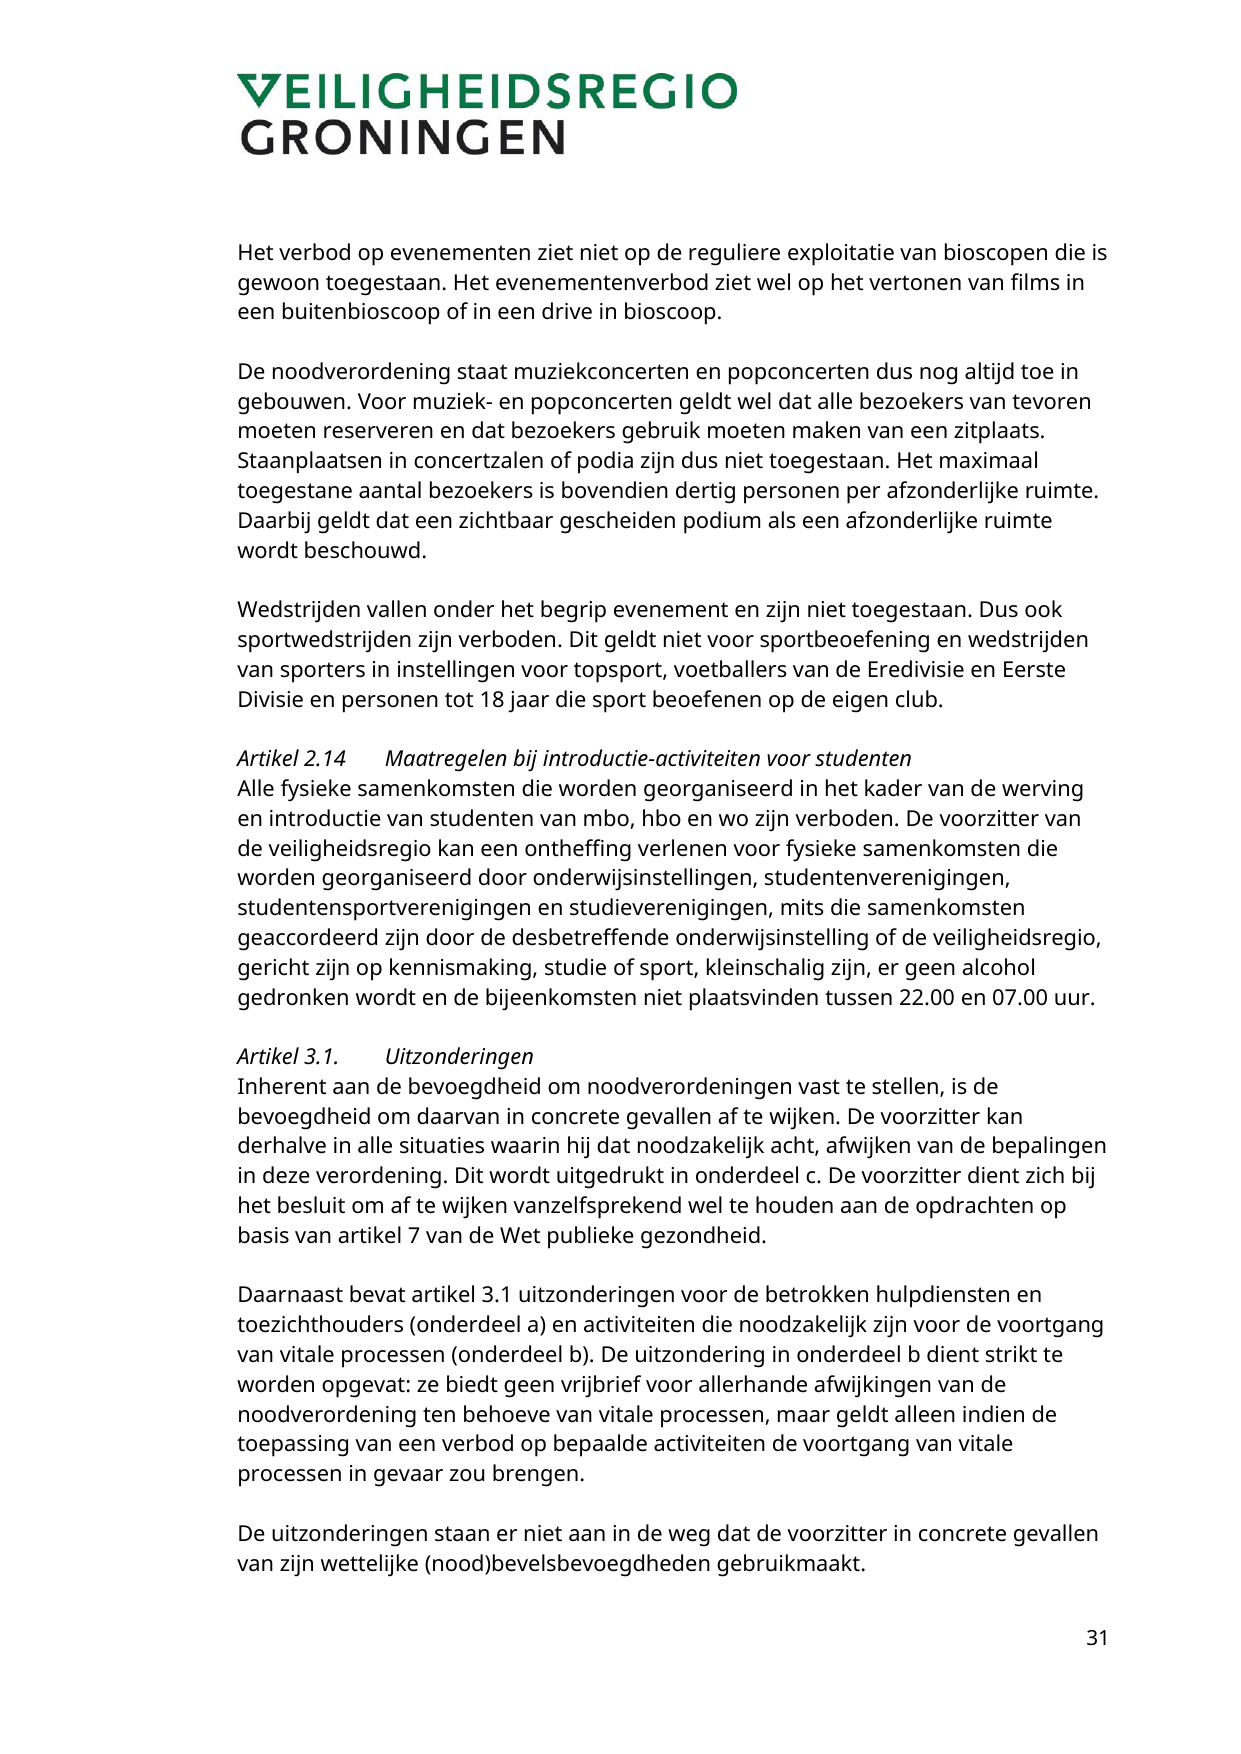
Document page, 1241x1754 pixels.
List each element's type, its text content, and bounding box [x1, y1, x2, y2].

text Alle fysieke samenkomsten die worden georganiseerd in het kader van de werving en introductie van studenten van mbo, hbo en wo zijn verboden. De voorzitter van de veiligheidsregio kan een ontheffing verlenen voor fysieke samenkomsten die worden georganiseerd door onderwijsinstellingen, studentenverenigingen, studentensportverenigingen en studieverenigingen, mits die samenkomsten geaccordeerd zijn door de desbetreffende onderwijsinstelling of de veiligheidsregio, gericht zijn op kennismaking, studie of sport, kleinschalig zijn, er geen alcohol gedronken wordt en de bijeenkomsten niet plaatsvinden tussen 22.00 en 07.00 uur. [237, 773, 1110, 1011]
text Daarnaast bevat artikel 3.1 uitzonderingen voor de betrokken hulpdiensten en toezichthouders (onderdeel a) en activiteiten die noodzakelijk zijn voor de voortgang van vitale processen (onderdeel b). De uitzondering in onderdeel b dient strikt te worden opgevat: ze biedt geen vrijbrief voor allerhande afwijkingen van de noodverordening ten behoeve van vitale processen, maar geldt alleen indien de toepassing van een verbod op bepaalde activiteiten de voortgang van vitale processen in gevaar zou brengen. [237, 1279, 1110, 1488]
text Wedstrijden vallen onder het begrip evenement en zijn niet toegestaan. Dus ook sportwedstrijden zijn verboden. Dit geldt niet voor sportbeoefening en wedstrijden van sporters in instellingen voor topsport, voetballers van de Eredivisie en Eerste Divisie en personen tot 18 jaar die sport beoefenen op de eigen club. [237, 594, 1110, 713]
text De uitzonderingen staan er niet aan in de weg dat de voorzitter in concrete gevallen van zijn wettelijke (nood)bevelsbevoegdheden gebruikmaakt. [237, 1518, 1110, 1577]
text Artikel 3.1. Uitzonderingen [237, 1041, 1110, 1071]
text Inherent aan de bevoegdheid om noodverordeningen vast te stellen, is de bevoegdheid om daarvan in concrete gevallen af te wijken. De voorzitter kan derhalve in alle situaties waarin hij dat noodzakelijk acht, afwijken van de bepalingen in deze verordening. Dit wordt uitgedrukt in onderdeel c. De voorzitter dient zich bij het besluit om af te wijken vanzelfsprekend wel te houden aan de opdrachten op basis van artikel 7 van de Wet publieke gezondheid. [237, 1071, 1110, 1250]
text De noodverordening staat muziekconcerten en popconcerten dus nog altijd toe in gebouwen. Voor muziek- en popconcerten geldt wel dat alle bezoekers van tevoren moeten reserveren en dat bezoekers gebruik moeten maken van een zitplaats. Staanplaatsen in concertzalen of podia zijn dus niet toegestaan. Het maximaal toegestane aantal bezoekers is bovendien dertig personen per afzonderlijke ruimte. Daarbij geldt dat een zichtbaar gescheiden podium als een afzonderlijke ruimte wordt beschouwd. [237, 356, 1110, 564]
text Artikel 2.14 Maatregelen bij introductie-activiteiten voor studenten [237, 743, 1110, 773]
picture [237, 73, 737, 155]
text Het verbod op evenementen ziet niet op de reguliere exploitatie van bioscopen die is gewoon toegestaan. Het evenementenverbod ziet wel op het vertonen van films in een buitenbioscoop of in een drive in bioscoop. [237, 237, 1110, 326]
